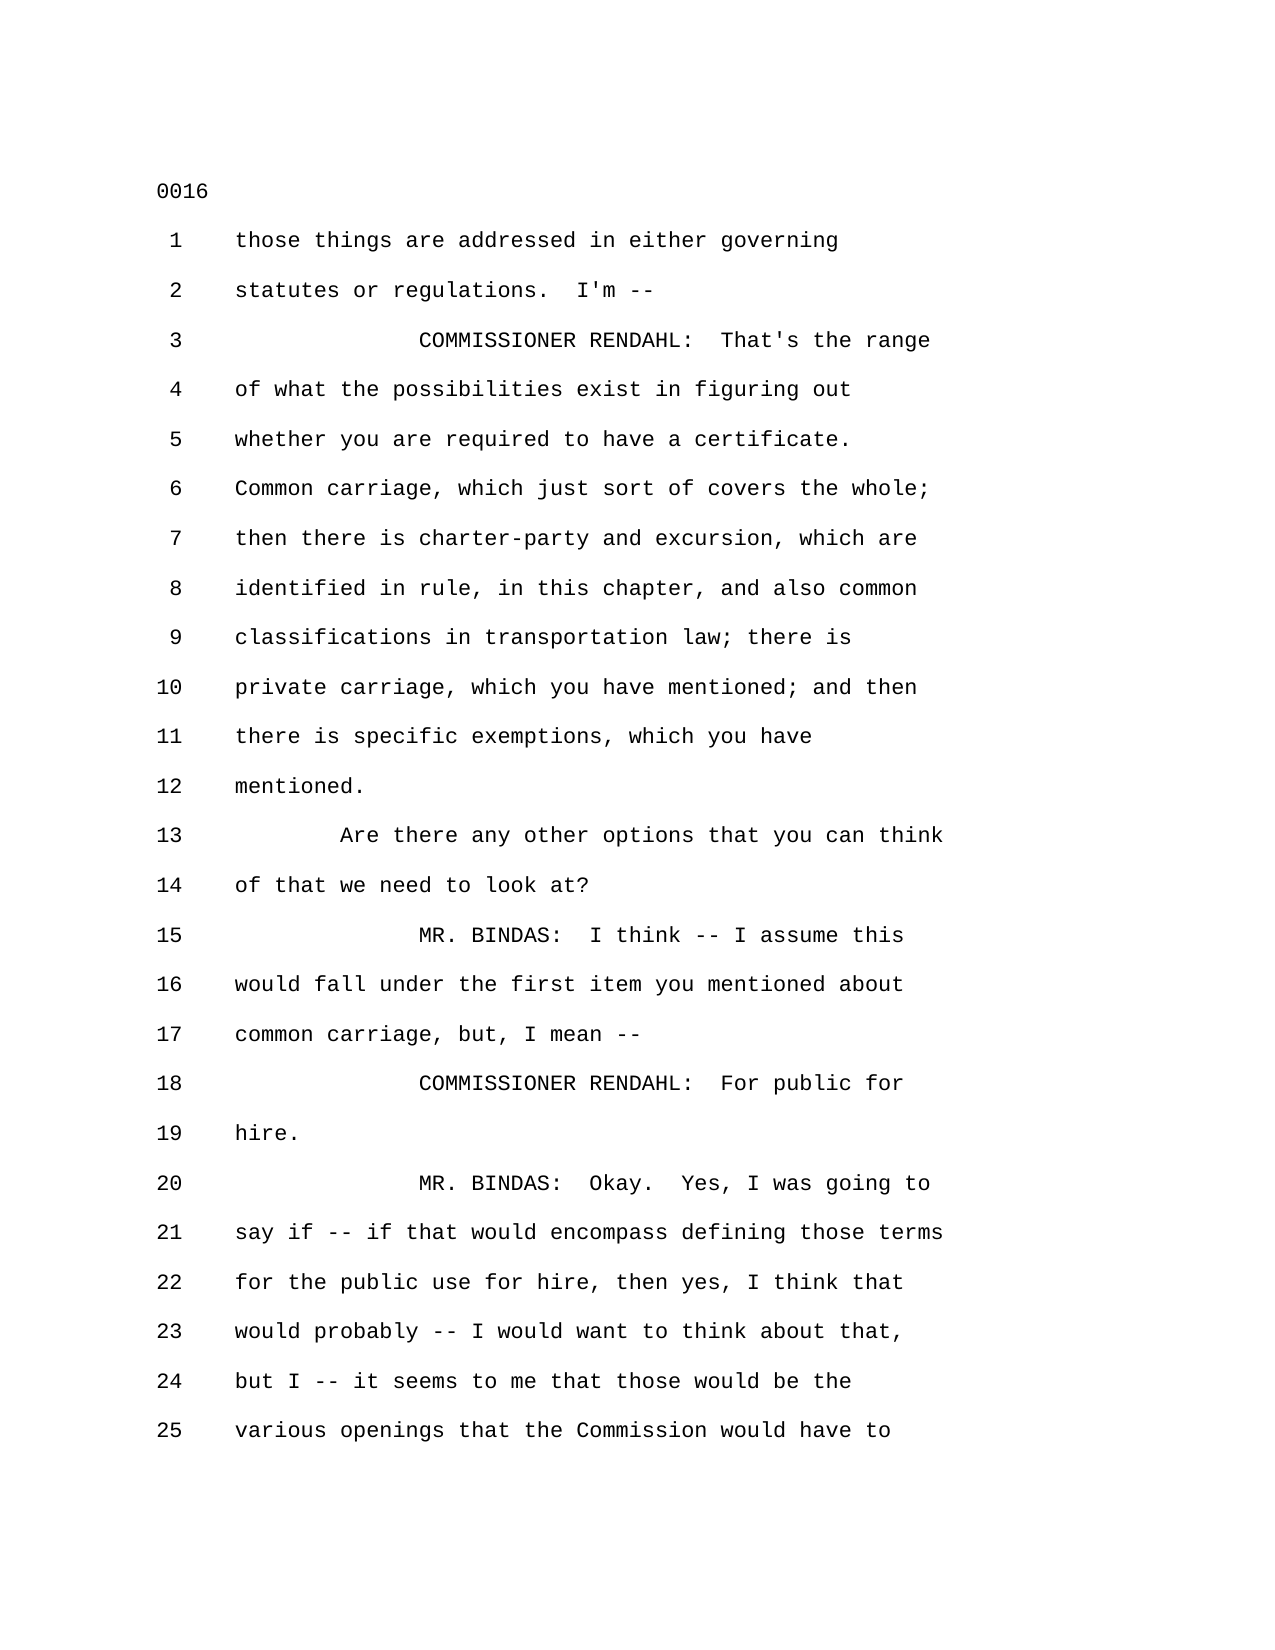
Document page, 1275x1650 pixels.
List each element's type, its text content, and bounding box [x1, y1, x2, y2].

text 10 private carriage, which you have mentioned; and then [156, 676, 1119, 701]
text 14 of that we need to look at? [156, 874, 1119, 899]
text 0016 [156, 180, 1119, 205]
text 25 various openings that the Commission would have to [156, 1419, 1119, 1444]
text 16 would fall under the first item you mentioned about [156, 973, 1119, 998]
text 19 hire. [156, 1122, 1119, 1147]
text 4 of what the possibilities exist in figuring out [156, 378, 1119, 403]
text 22 for the public use for hire, then yes, I think that [156, 1271, 1119, 1296]
text 11 there is specific exemptions, which you have [156, 725, 1119, 750]
text 8 identified in rule, in this chapter, and also common [156, 577, 1119, 601]
text 13 Are there any other options that you can think [156, 824, 1119, 849]
text 7 then there is charter-party and excursion, which are [156, 527, 1119, 552]
text 12 mentioned. [156, 775, 1119, 800]
text 15 MR. BINDAS: I think -- I assume this [156, 924, 1119, 948]
text 3 COMMISSIONER RENDAHL: That's the range [156, 329, 1119, 353]
text 6 Common carriage, which just sort of covers the whole; [156, 477, 1119, 502]
text 9 classifications in transportation law; there is [156, 626, 1119, 651]
text 20 MR. BINDAS: Okay. Yes, I was going to [156, 1172, 1119, 1196]
text 21 say if -- if that would encompass defining those terms [156, 1221, 1119, 1246]
text 2 statutes or regulations. I'm -- [156, 279, 1119, 304]
text 1 those things are addressed in either governing [156, 229, 1119, 254]
text 24 but I -- it seems to me that those would be the [156, 1370, 1119, 1395]
text 5 whether you are required to have a certificate. [156, 428, 1119, 453]
text 17 common carriage, but, I mean -- [156, 1023, 1119, 1048]
text 18 COMMISSIONER RENDAHL: For public for [156, 1072, 1119, 1097]
text 23 would probably -- I would want to think about that, [156, 1320, 1119, 1345]
